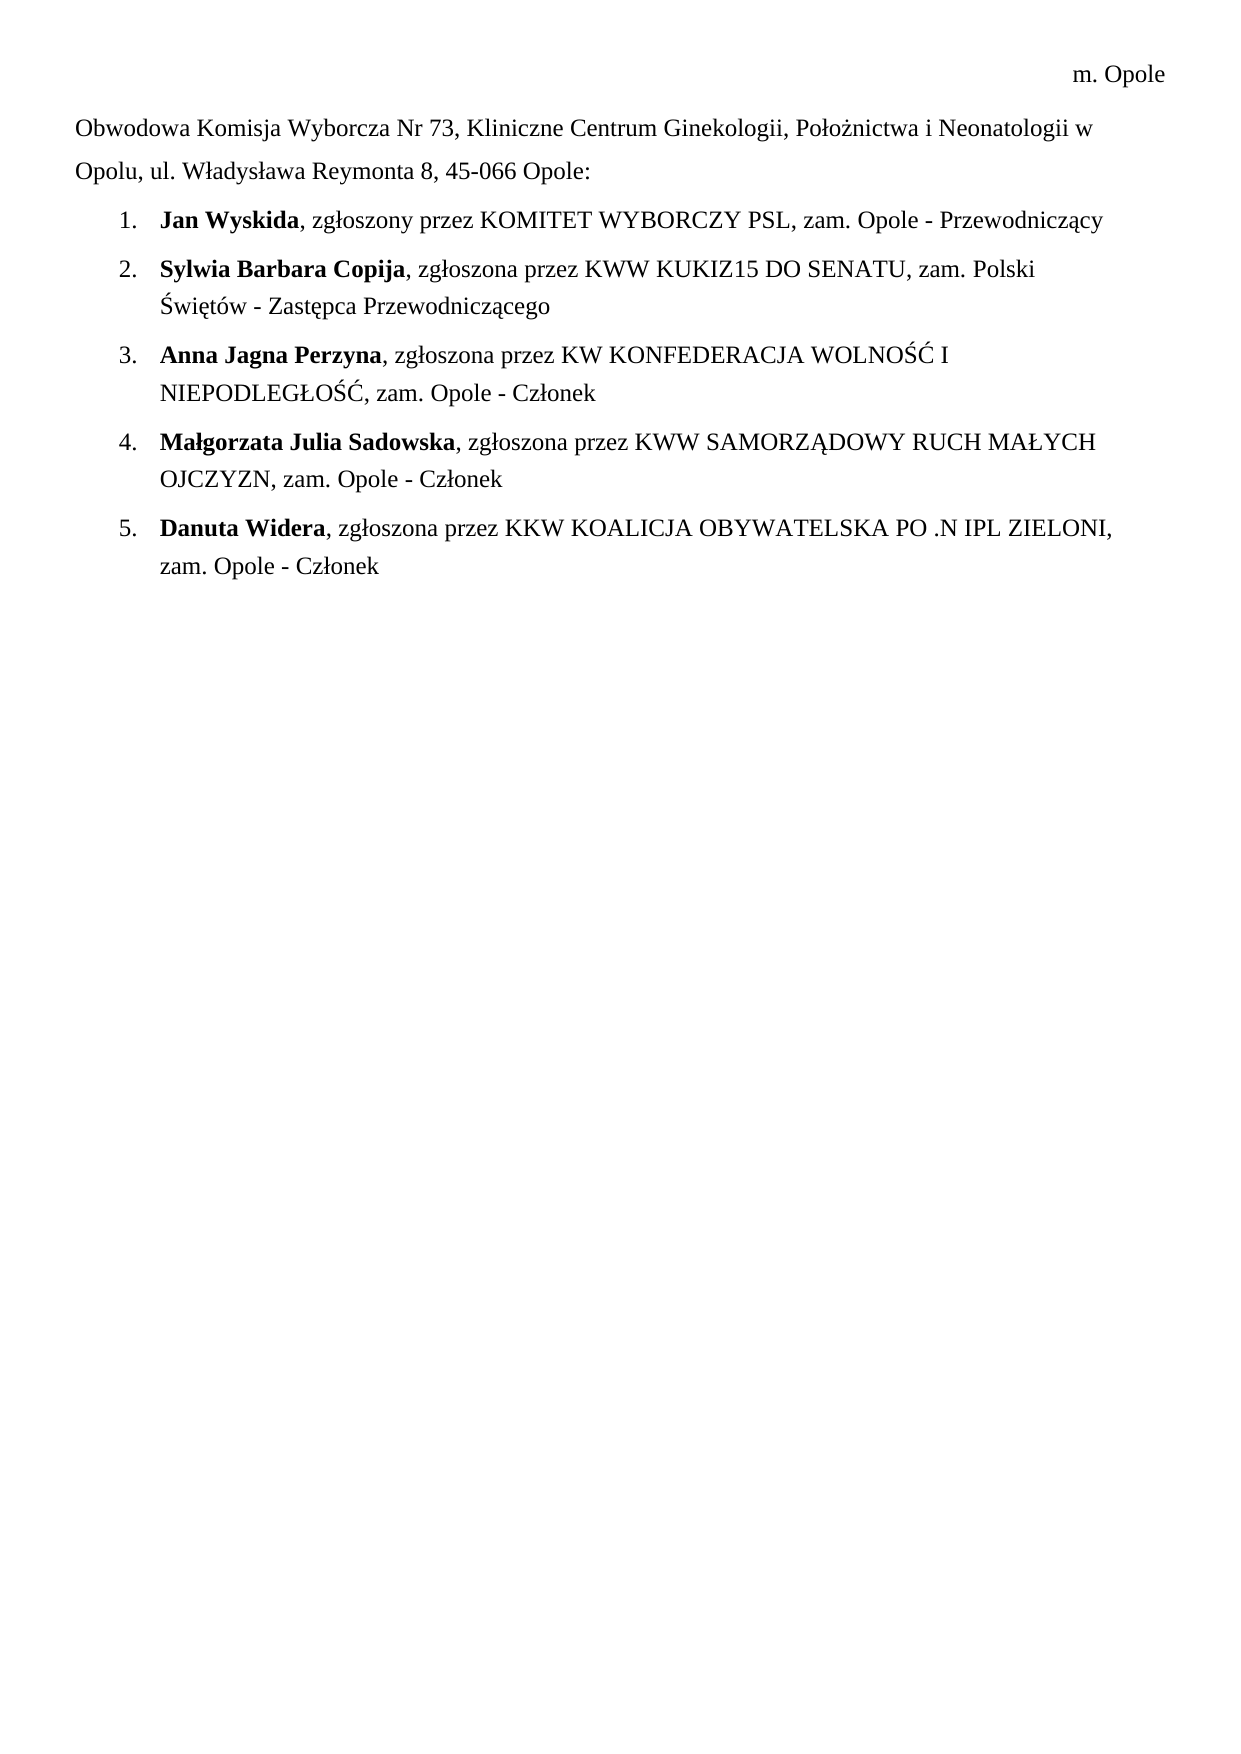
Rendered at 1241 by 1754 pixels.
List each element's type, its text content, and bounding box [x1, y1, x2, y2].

table_cell 3. [75, 335, 148, 421]
table_header Jan Wyskida, zgłoszony przez KOMITET WYBORCZY PSL, zam. Opole - Przewodniczący [148, 199, 1138, 248]
table_cell 2. [75, 248, 148, 335]
table_cell Danuta Widera, zgłoszona przez KKW KOALICJA OBYWATELSKA PO .N IPL ZIELONI, zam. Opole - Członek [148, 508, 1138, 594]
text m. Opole [75, 59, 1165, 88]
table_cell Anna Jagna Perzyna, zgłoszona przez KW KONFEDERACJA WOLNOŚĆ I NIEPODLEGŁOŚĆ, zam. Opole - Członek [148, 335, 1138, 421]
table_cell 5. [75, 508, 148, 594]
table_cell Małgorzata Julia Sadowska, zgłoszona przez KWW SAMORZĄDOWY RUCH MAŁYCH OJCZYZN, zam. Opole - Członek [148, 421, 1138, 508]
text Obwodowa Komisja Wyborcza Nr 73, Kliniczne Centrum Ginekologii, Położnictwa i Neonatologii w Opolu, ul. Władysława Reymonta 8, 45-066 Opole: [75, 113, 1165, 185]
table_header 1. [75, 199, 148, 248]
table_cell Sylwia Barbara Copija, zgłoszona przez KWW KUKIZ15 DO SENATU, zam. Polski Świętów - Zastępca Przewodniczącego [148, 248, 1138, 335]
table_cell 4. [75, 421, 148, 508]
